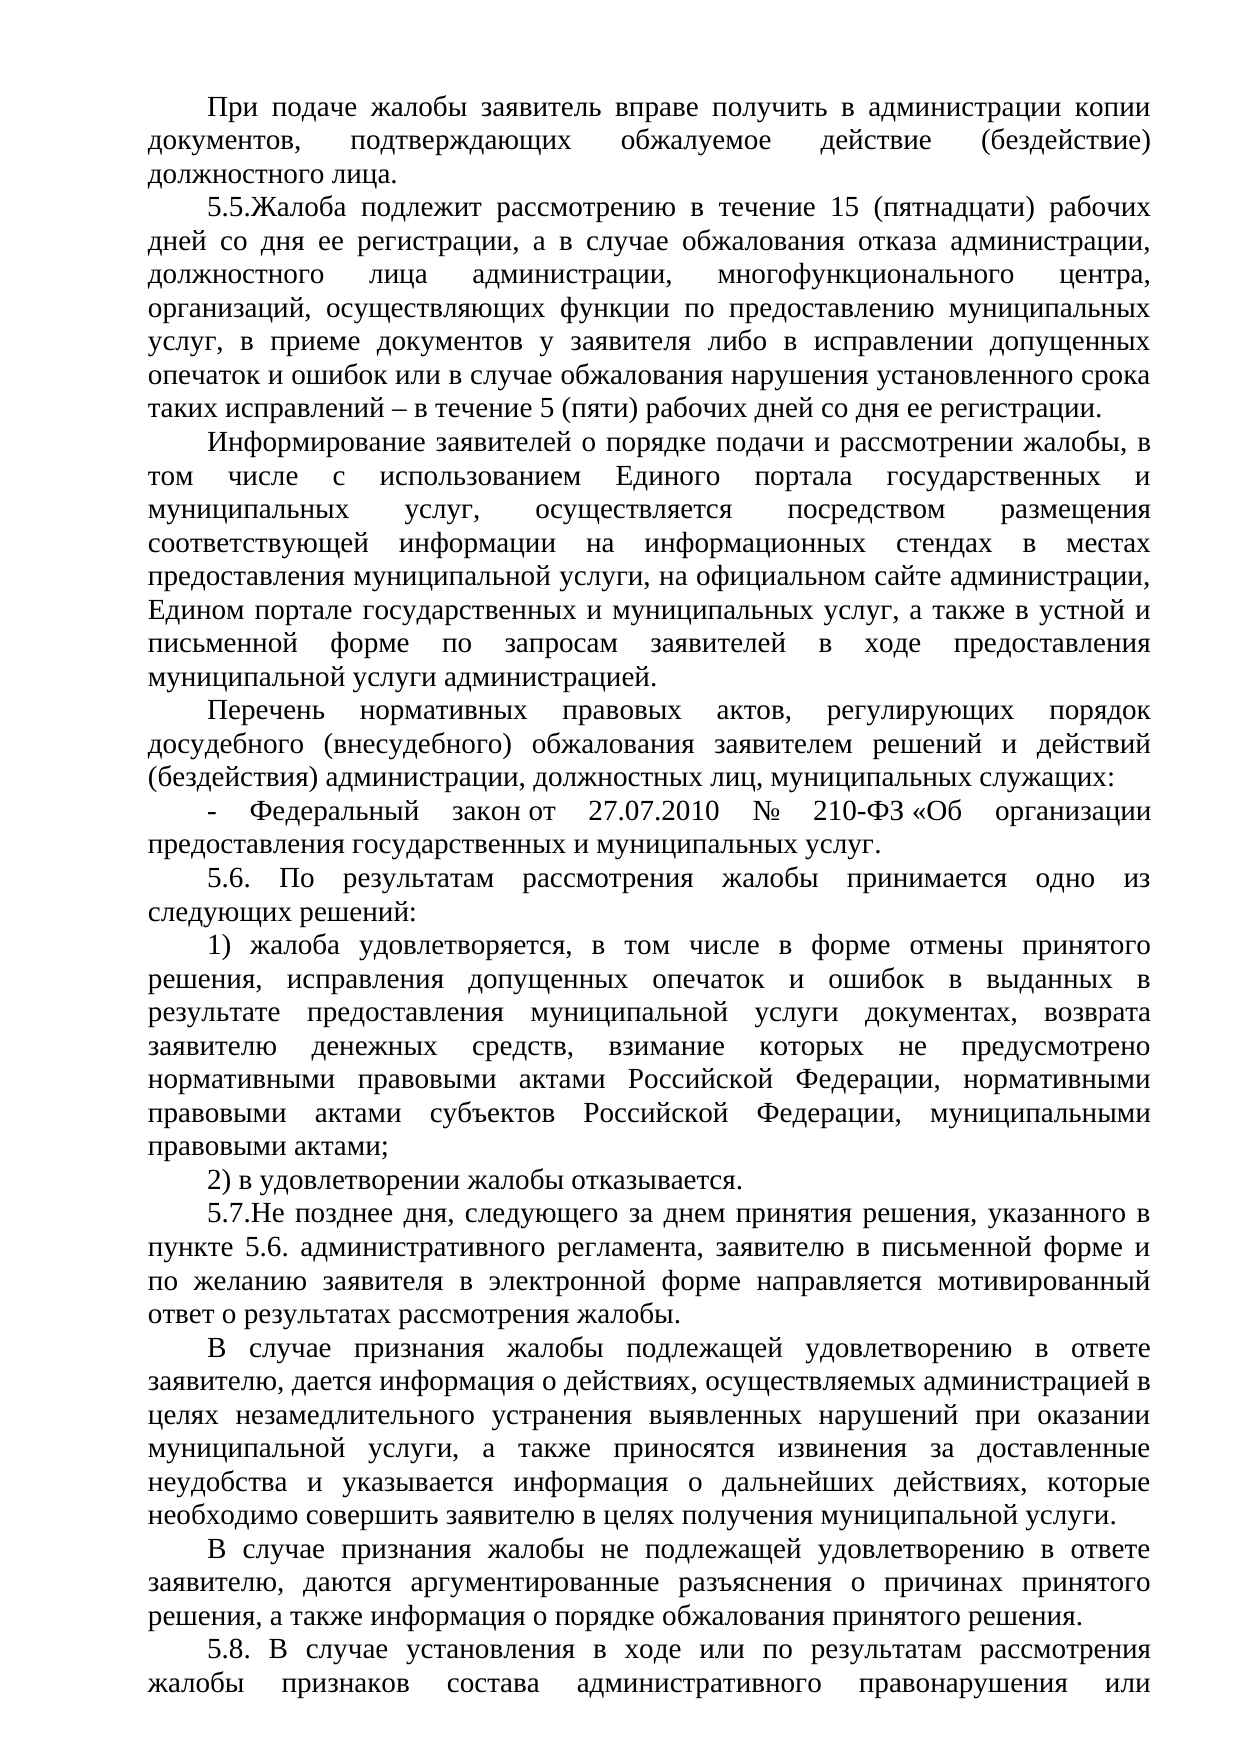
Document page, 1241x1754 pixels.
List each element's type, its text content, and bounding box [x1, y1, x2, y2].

text Перечень нормативных правовых актов, регулирующих порядок досудебного (внесудебного) обжалования заявителем решений и действий (бездействия) администрации, должностных лиц, муниципальных служащих: [148, 692, 1152, 793]
text Информирование заявителей о порядке подачи и рассмотрении жалобы, в том числе с использованием Единого портала государственных и муниципальных услуг, осуществляется посредством размещения соответствующей информации на информационных стендах в местах предоставления муниципальной услуги, на официальном сайте администрации, Едином портале государственных и муниципальных услуг, а также в устной и письменной форме по запросам заявителей в ходе предоставления муниципальной услуги администрацией. [148, 424, 1152, 692]
text 5.6. По результатам рассмотрения жалобы принимается одно из следующих решений: [148, 860, 1152, 927]
text 2) в удовлетворении жалобы отказывается. [148, 1162, 1152, 1196]
text 1) жалоба удовлетворяется, в том числе в форме отмены принятого решения, исправления допущенных опечаток и ошибок в выданных в результате предоставления муниципальной услуги документах, возврата заявителю денежных средств, взимание которых не предусмотрено нормативными правовыми актами Российской Федерации, нормативными правовыми актами субъектов Российской Федерации, муниципальными правовыми актами; [148, 927, 1152, 1162]
text В случае признания жалобы не подлежащей удовлетворению в ответе заявителю, даются аргументированные разъяснения о причинах принятого решения, а также информация о порядке обжалования принятого решения. [148, 1531, 1152, 1632]
text 5.7.Не позднее дня, следующего за днем принятия решения, указанного в пункте 5.6. административного регламента, заявителю в письменной форме и по желанию заявителя в электронной форме направляется мотивированный ответ о результатах рассмотрения жалобы. [148, 1196, 1152, 1330]
text - Федеральный закон от 27.07.2010 № 210-ФЗ «Об организации предоставления государственных и муниципальных услуг. [148, 793, 1152, 860]
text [148, 1632, 1152, 1699]
text 5.5.Жалоба подлежит рассмотрению в течение 15 (пятнадцати) рабочих дней со дня ее регистрации, а в случае обжалования отказа администрации, должностного лица администрации, многофункционального центра, организаций, осуществляющих функции по предоставлению муниципальных услуг, в приеме документов у заявителя либо в исправлении допущенных опечаток и ошибок или в случае обжалования нарушения установленного срока таких исправлений – в течение 5 (пяти) рабочих дней со дня ее регистрации. [148, 189, 1152, 424]
text В случае признания жалобы подлежащей удовлетворению в ответе заявителю, дается информация о действиях, осуществляемых администрацией в целях незамедлительного устранения выявленных нарушений при оказании муниципальной услуги, а также приносятся извинения за доставленные неудобства и указывается информация о дальнейших действиях, которые необходимо совершить заявителю в целях получения муниципальной услуги. [148, 1330, 1152, 1531]
text При подаче жалобы заявитель вправе получить в администрации копии документов, подтверждающих обжалуемое действие (бездействие) должностного лица. [148, 89, 1152, 189]
